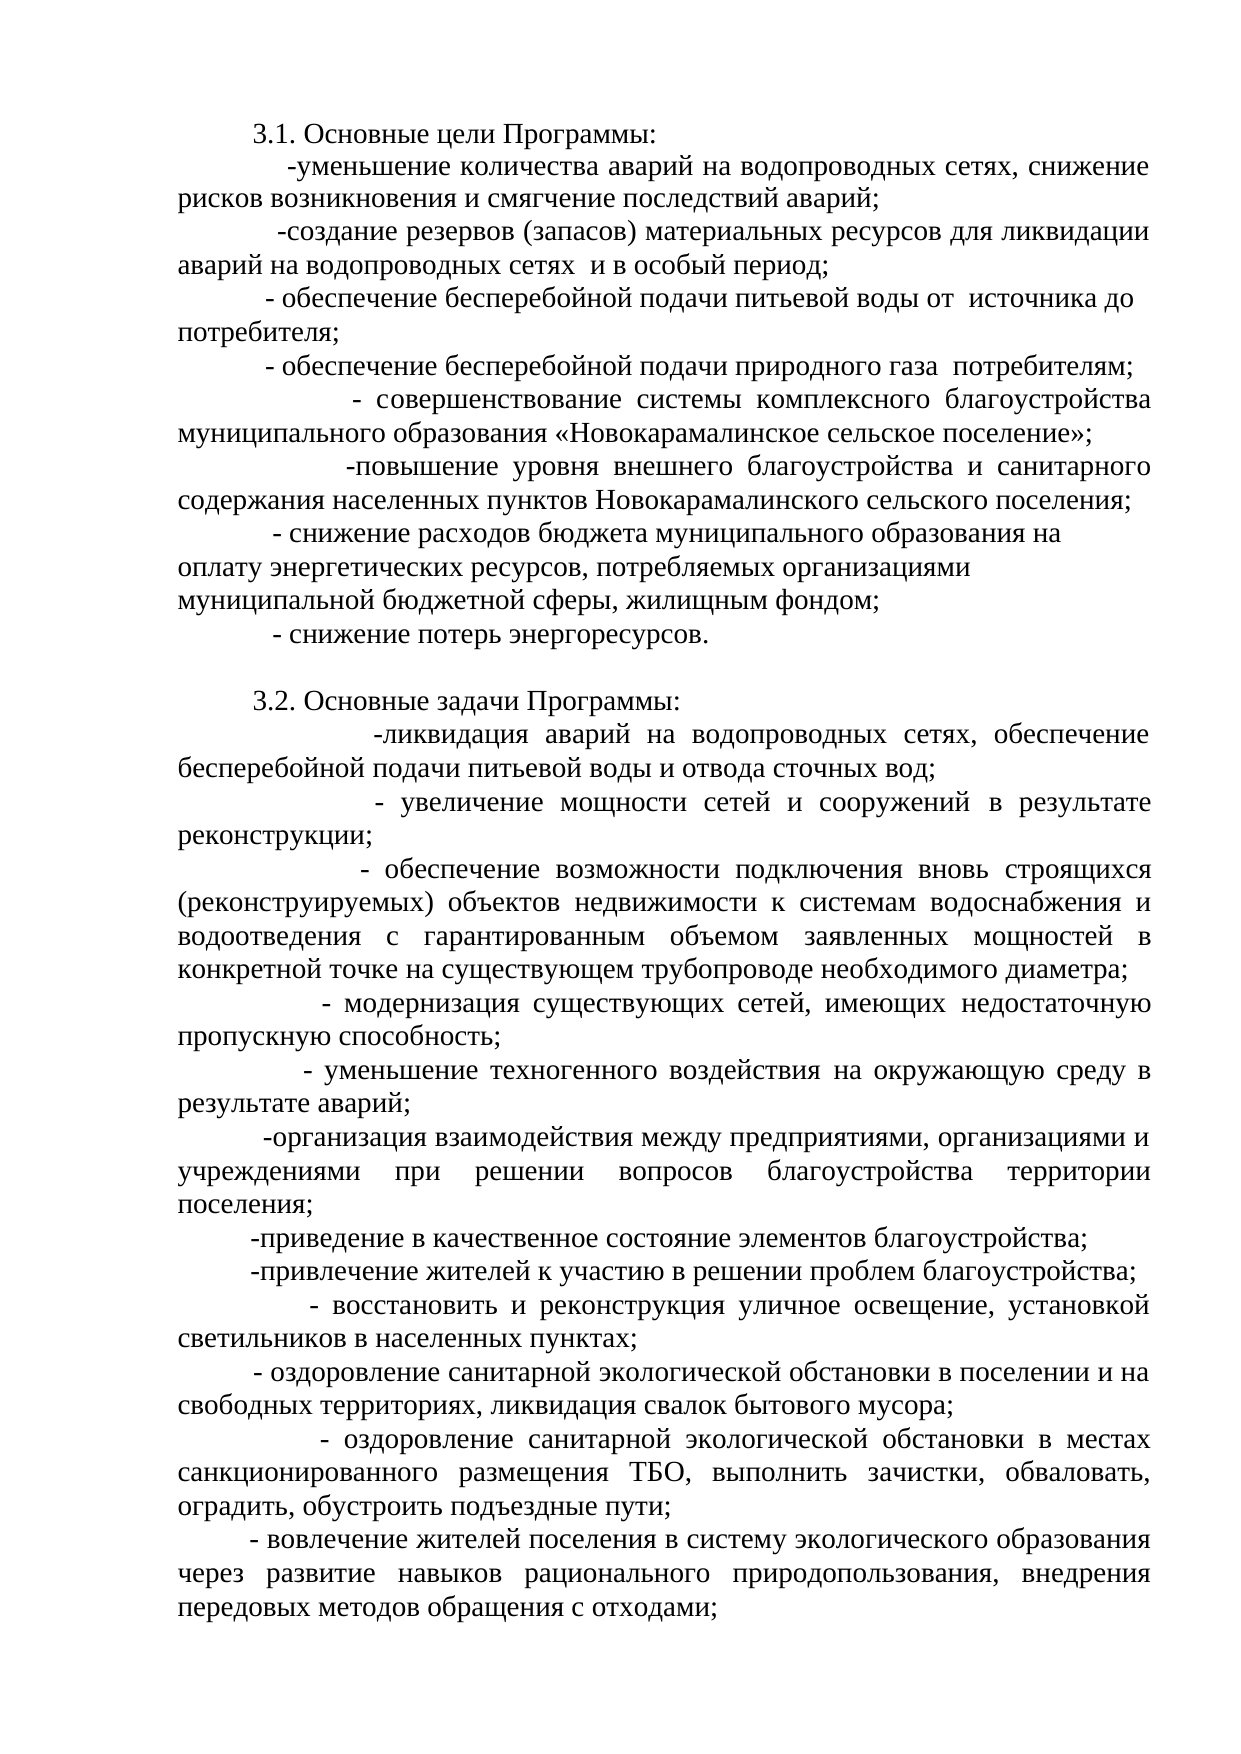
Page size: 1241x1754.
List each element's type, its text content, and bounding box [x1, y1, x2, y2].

text - модернизация существующих сетей, имеющих недостаточную пропускную способность; [177, 985, 1152, 1052]
text -привлечение жителей к участию в решении проблем благоустройства; [177, 1253, 1152, 1287]
text - увеличение мощности сетей и сооружений в результате реконструкции; - обеспечение возможности подключения вновь строящихся (реконструируемых) объектов недвижимости к системам водоснабжения и водоотведения с гарантированным объемом заявленных мощностей в конкретной точке на существующем трубопроводе необходимого диаметра; [177, 784, 1152, 985]
text - вовлечение жителей поселения в систему экологического образования через развитие навыков рационального природопользования, внедрения передовых методов обращения с отходами; [177, 1522, 1152, 1622]
text -приведение в качественное состояние элементов благоустройства; [177, 1220, 1152, 1253]
text -ликвидация аварий на водопроводных сетях, обеспечение бесперебойной подачи питьевой воды и отвода сточных вод; [177, 717, 1152, 784]
text - снижение потерь энергоресурсов. [177, 616, 1152, 649]
text - оздоровление санитарной экологической обстановки в поселении и на свободных территориях, ликвидация свалок бытового мусора; [177, 1354, 1152, 1421]
text -организация взаимодействия между предприятиями, организациями и учреждениями при решении вопросов благоустройства территории поселения; [177, 1119, 1152, 1220]
text -уменьшение количества аварий на водопроводных сетях, снижение рисков возникновения и смягчение последствий аварий; [177, 150, 1152, 213]
text 3.1. Основные цели Программы: [177, 118, 1152, 150]
text -повышение уровня внешнего благоустройства и санитарного содержания населенных пунктов Новокарамалинского сельского поселения; [177, 448, 1152, 515]
text - обеспечение бесперебойной подачи питьевой воды от источника до потребителя; [177, 281, 1152, 348]
text - восстановить и реконструкция уличное освещение, установкой светильников в населенных пунктах; [177, 1287, 1152, 1354]
text - уменьшение техногенного воздействия на окружающую среду в результате аварий; [177, 1052, 1152, 1119]
text - оздоровление санитарной экологической обстановки в местах санкционированного размещения ТБО, выполнить зачистки, обваловать, оградить, обустроить подъездные пути; [177, 1421, 1152, 1522]
text - совершенствование системы комплексного благоустройства муниципального образования «Новокарамалинское сельское поселение»; [177, 381, 1152, 448]
text - снижение расходов бюджета муниципального образования на оплату энергетических ресурсов, потребляемых организациями муниципальной бюджетной сферы, жилищным фондом; [177, 515, 1152, 616]
text -создание резервов (запасов) материальных ресурсов для ликвидации аварий на водопроводных сетях и в особый период; [177, 213, 1152, 281]
text 3.2. Основные задачи Программы: [177, 683, 1152, 717]
text - обеспечение бесперебойной подачи природного газа потребителям; [177, 348, 1152, 381]
